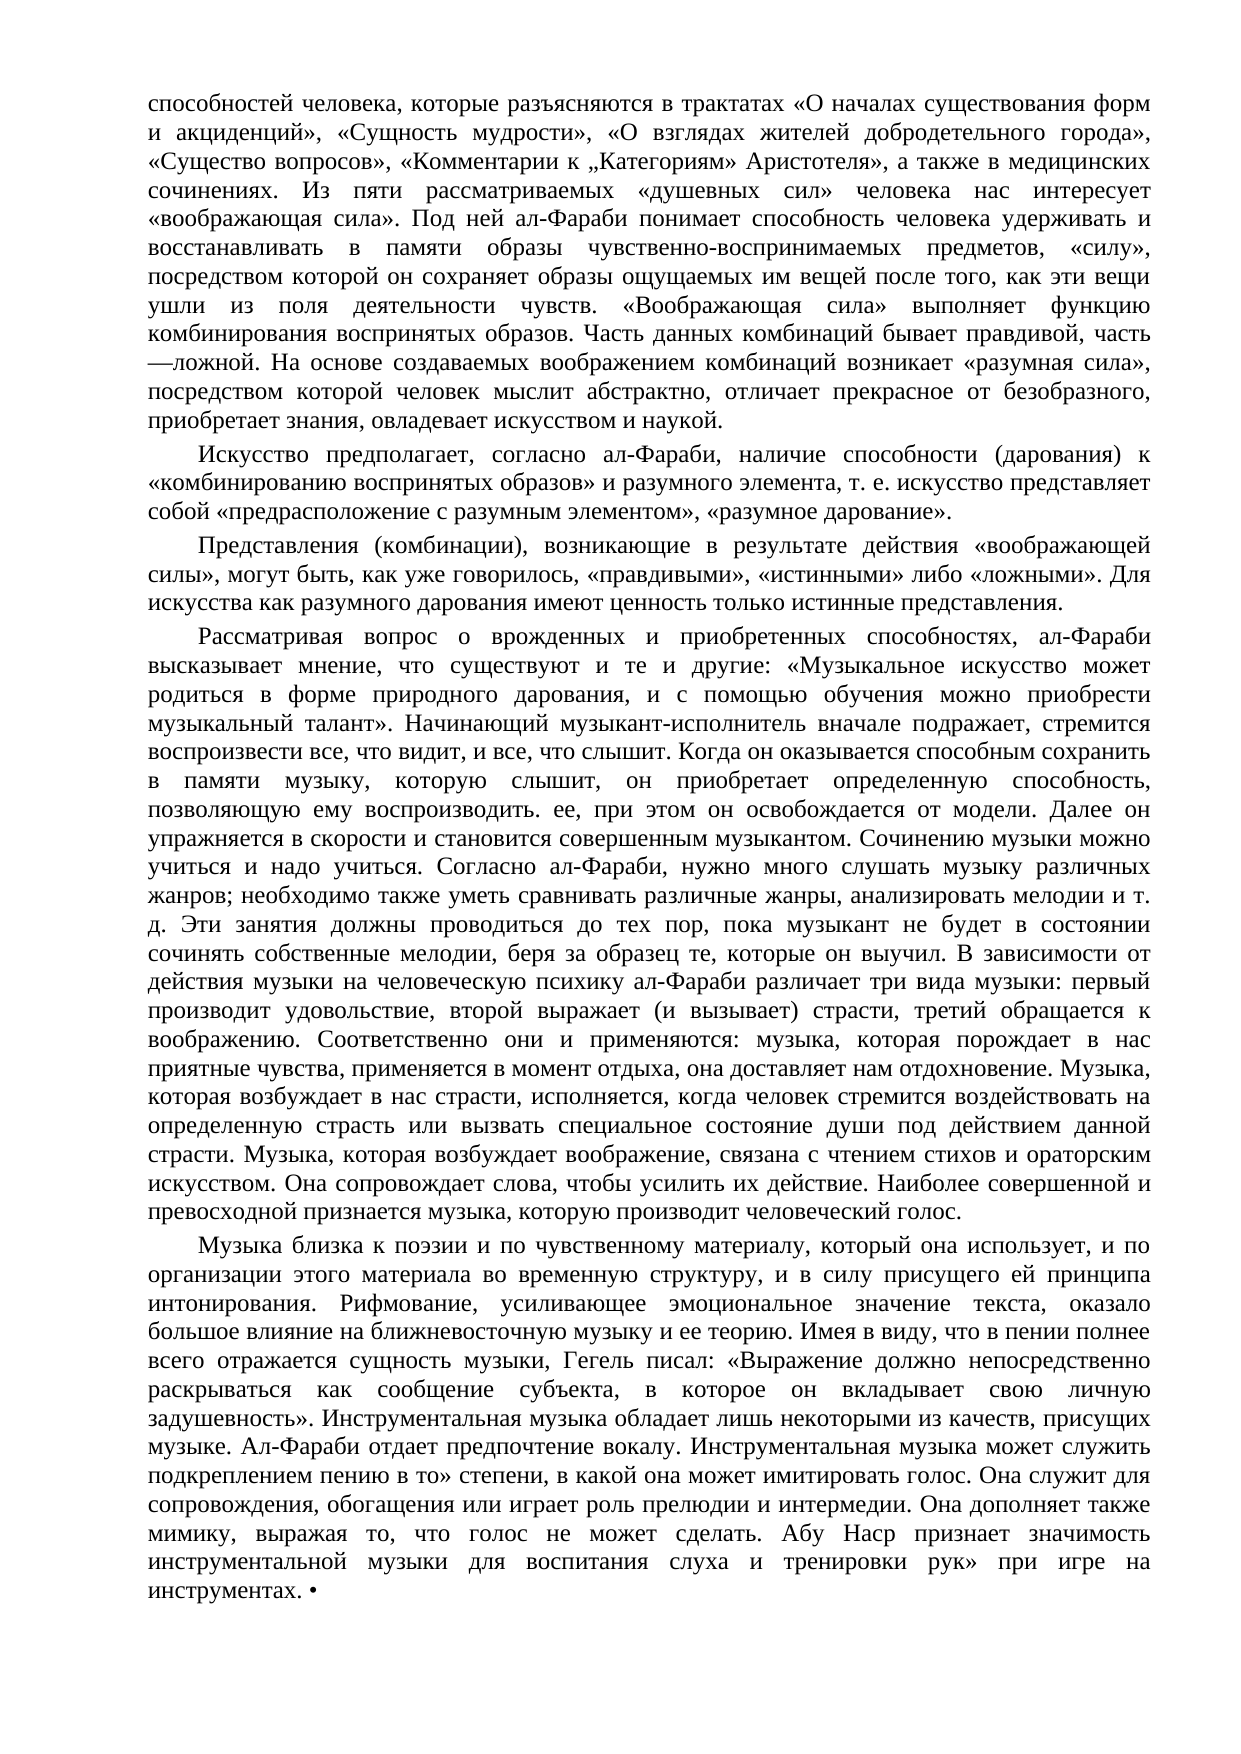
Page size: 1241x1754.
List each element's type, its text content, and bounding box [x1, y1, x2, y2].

text Представления (комбинации), возникающие в результате действия «воображающей силы», могут быть, как уже говорилось, «правдивыми», «истинными» либо «ложными». Для искусства как разумного дарования имеют ценность только истинные представления. [148, 530, 1152, 616]
text Искусство предполагает, согласно ал-Фараби, наличие способности (дарования) к «комбинированию воспринятых образов» и разумного элемента, т. е. искусство представляет собой «предрасположение с разумным элементом», «разумное дарование». [148, 439, 1152, 525]
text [148, 88, 1152, 433]
text Рассматривая вопрос о врожденных и приобретенных способностях, ал-Фараби высказывает мнение, что существуют и те и другие: «Музыкальное искусство может родиться в форме природного дарования, и с помощью обучения можно приобрести музыкальный талант». Начинающий музыкант-исполнитель вначале подражает, стремится воспроизвести все, что видит, и все, что слышит. Когда он оказывается способным сохранить в памяти музыку, которую слышит, он приобретает определенную способность, позволяющую ему воспроизводить. ее, при этом он освобождается от модели. Далее он упражняется в скорости и становится совершенным музыкантом. Сочинению музыки можно учиться и надо учиться. Согласно ал-Фараби, нужно много слушать музыку различных жанров; необходимо также уметь сравнивать различные жанры, анализировать мелодии и т. д. Эти занятия должны проводиться до тех пор, пока музыкант не будет в состоянии сочинять собственные мелодии, беря за образец те, которые он выучил. В зависимости от действия музыки на человеческую психику ал-Фараби различает три вида музыки: первый производит удовольствие, второй выражает (и вызывает) страсти, третий обращается к воображению. Соответственно они и применяются: музыка, которая порождает в нас приятные чувства, применяется в момент отдыха, она доставляет нам отдохновение. Музыка, которая возбуждает в нас страсти, исполняется, когда человек стремится воздействовать на определенную страсть или вызвать специальное состояние души под действием данной страсти. Музыка, которая возбуждает воображение, связана с чтением стихов и ораторским искусством. Она сопровождает слова, чтобы усилить их действие. Наиболее совершенной и превосходной признается музыка, которую производит человеческий голос. [148, 621, 1152, 1225]
text Музыка близка к поэзии и по чувственному материалу, который она использует, и по организации этого материала во временную структуру, и в силу присущего ей принципа интонирования. Рифмование, усиливающее эмоциональное значение текста, оказало большое влияние на ближневосточную музыку и ее теорию. Имея в виду, что в пении полнее всего отражается сущность музыки, Гегель писал: «Выражение должно непосредственно раскрываться как сообщение субъекта, в которое он вкладывает свою личную задушевность». Инструментальная музыка обладает лишь некоторыми из качеств, присущих музыке. Ал-Фараби отдает предпочтение вокалу. Инструментальная музыка может служить подкреплением пению в то» степени, в какой она может имитировать голос. Она служит для сопровождения, обогащения или играет роль прелюдии и интермедии. Она дополняет также мимику, выражая то, что голос не может сделать. Абу Наср признает значимость инструментальной музыки для воспитания слуха и тренировки рук» при игре на инструментах. • [148, 1230, 1152, 1604]
